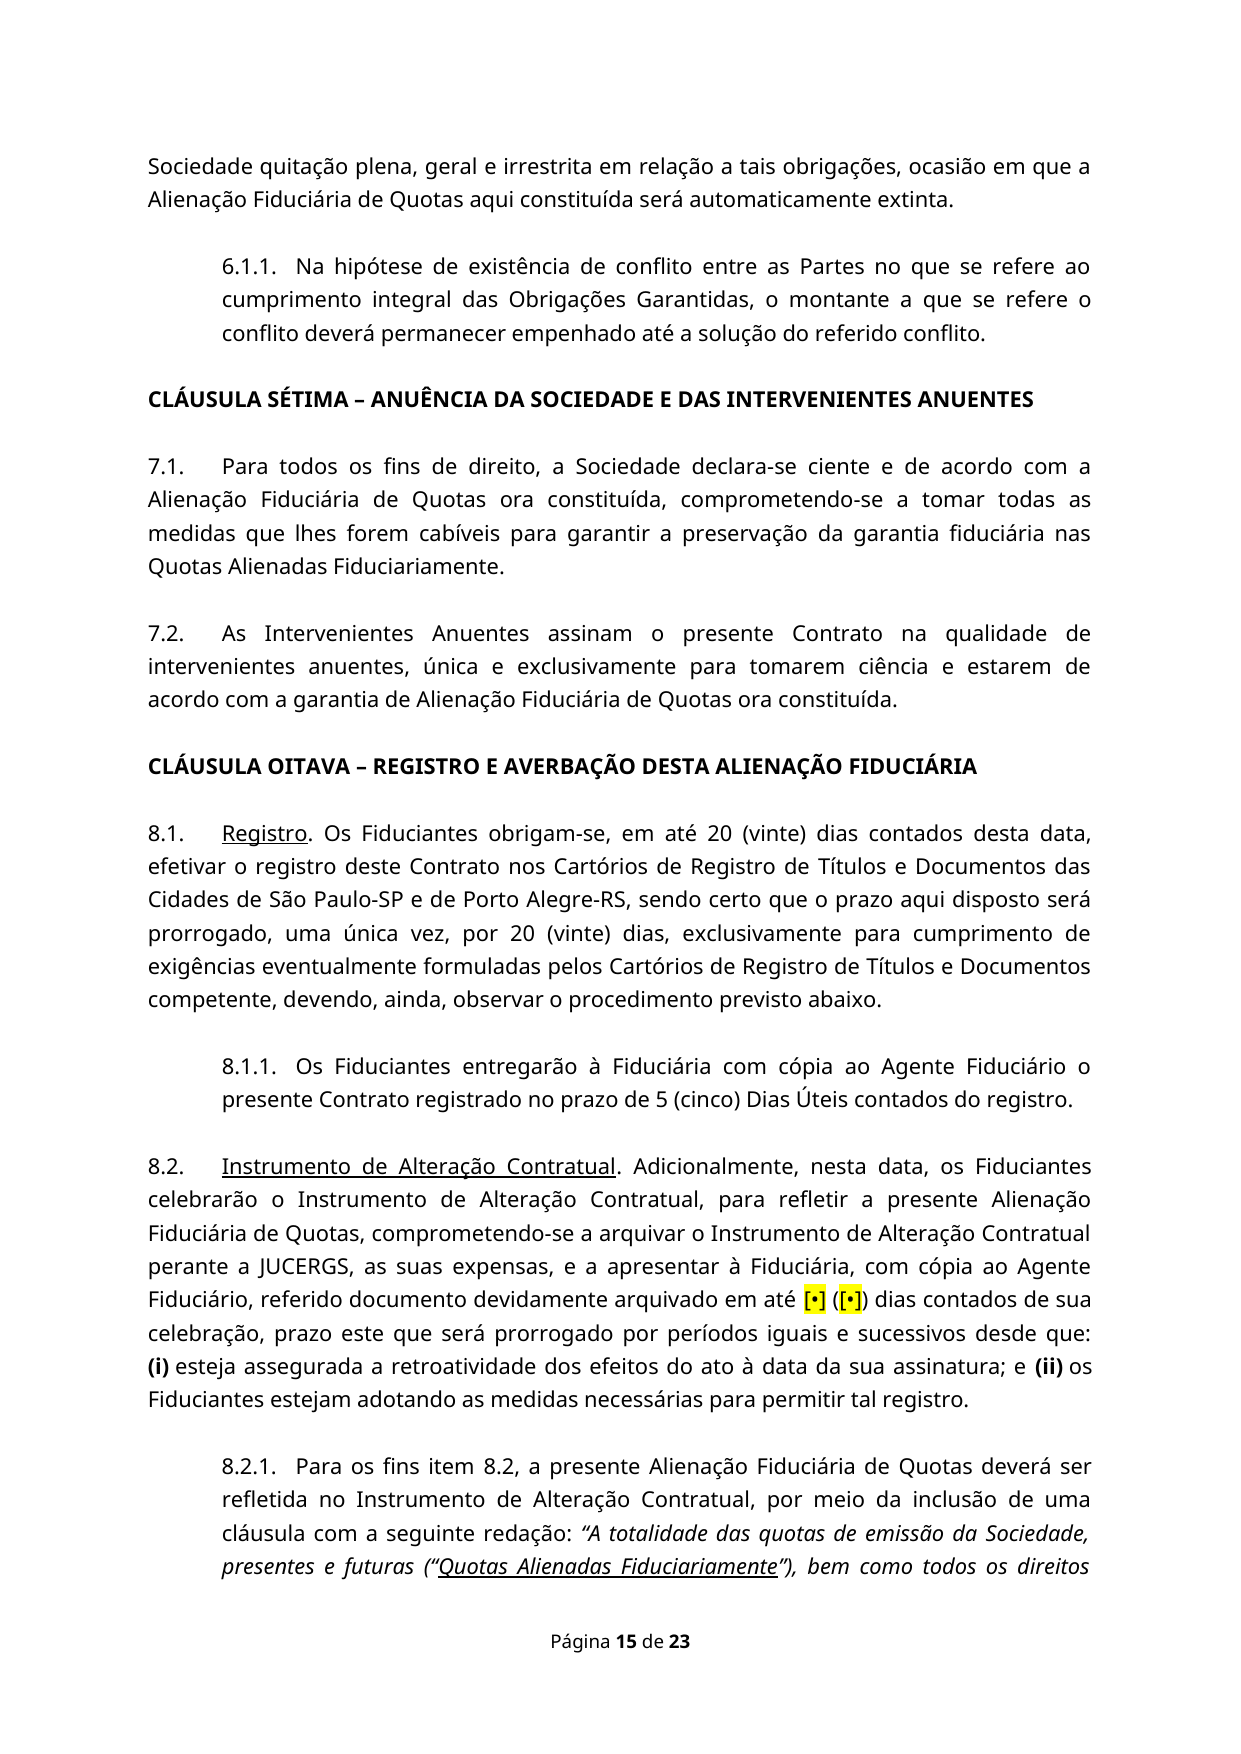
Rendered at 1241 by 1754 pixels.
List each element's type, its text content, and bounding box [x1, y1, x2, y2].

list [148, 148, 1092, 214]
list Na hipótese de existência de conflito entre as Partes no que se refere ao cumprimento integral das Obrigações Garantidas, o montante a que se refere o conflito deverá permanecer empenhado até a solução do referido conflito. [222, 248, 1092, 348]
list Registro. Os Fiduciantes obrigam-se, em até 20 (vinte) dias contados desta data, efetivar o registro deste Contrato nos Cartórios de Registro de Títulos e Documentos das Cidades de São Paulo-SP e de Porto Alegre-RS, sendo certo que o prazo aqui disposto será prorrogado, uma única vez, por 20 (vinte) dias, exclusivamente para cumprimento de exigências eventualmente formuladas pelos Cartórios de Registro de Títulos e Documentos competente, devendo, ainda, observar o procedimento previsto abaixo. [148, 814, 1092, 1014]
list As Intervenientes Anuentes assinam o presente Contrato na qualidade de intervenientes anuentes, única e exclusivamente para tomarem ciência e estarem de acordo com a garantia de Alienação Fiduciária de Quotas ora constituída. [148, 614, 1092, 714]
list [221, 1448, 1092, 1581]
list Para todos os fins de direito, a Sociedade declara-se ciente e de acordo com a Alienação Fiduciária de Quotas ora constituída, comprometendo-se a tomar todas as medidas que lhes forem cabíveis para garantir a preservação da garantia fiduciária nas Quotas Alienadas Fiduciariamente. [148, 448, 1092, 581]
subtitle CLÁUSULA SÉTIMA – ANUÊNCIA DA SOCIEDADE E DAS INTERVENIENTES ANUENTES [148, 381, 1092, 414]
list Instrumento de Alteração Contratual. Adicionalmente, nesta data, os Fiduciantes celebrarão o Instrumento de Alteração Contratual, para refletir a presente Alienação Fiduciária de Quotas, comprometendo-se a arquivar o Instrumento de Alteração Contratual perante a JUCERGS, as suas expensas, e a apresentar à Fiduciária, com cópia ao Agente Fiduciário, referido documento devidamente arquivado em até [•] ([•]) dias contados de sua celebração, prazo este que será prorrogado por períodos iguais e sucessivos desde que: (i) esteja assegurada a retroatividade dos efeitos do ato à data da sua assinatura; e (ii) os Fiduciantes estejam adotando as medidas necessárias para permitir tal registro. [148, 1148, 1092, 1414]
list Os Fiduciantes entregarão à Fiduciária com cópia ao Agente Fiduciário o presente Contrato registrado no prazo de 5 (cinco) Dias Úteis contados do registro. [222, 1048, 1092, 1114]
subtitle CLÁUSULA OITAVA – REGISTRO E AVERBAÇÃO DESTA ALIENAÇÃO FIDUCIÁRIA [148, 748, 1092, 781]
